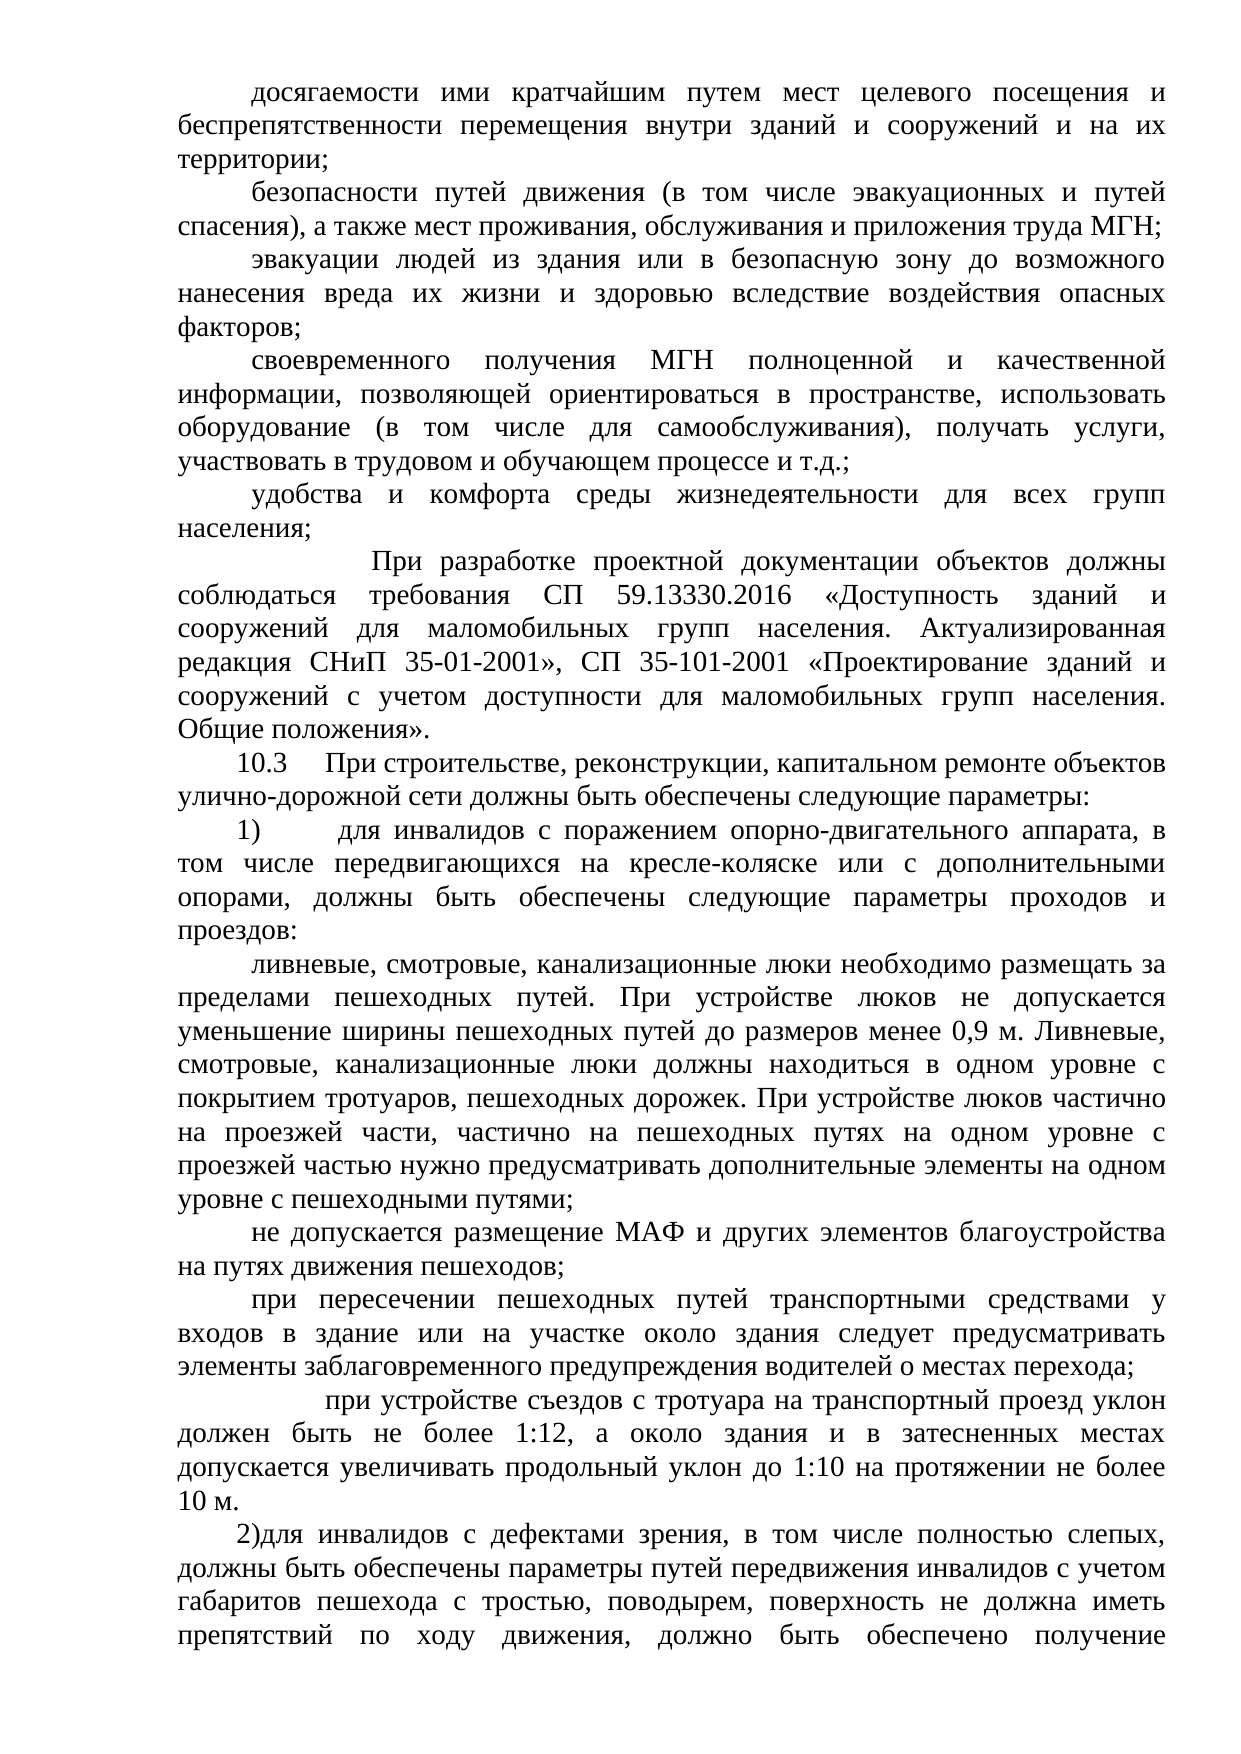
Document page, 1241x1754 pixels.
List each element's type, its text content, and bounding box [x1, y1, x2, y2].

text при устройстве съездов с тротуара на транспортный проезд уклон должен быть не более 1:12, а около здания и в затесненных местах допускается увеличивать продольный уклон до 1:10 на протяжении не более 10 м. [177, 1382, 1167, 1516]
text при пересечении пешеходных путей транспортными средствами у входов в здание или на участке около здания следует предусматривать элементы заблаговременного предупреждения водителей о местах перехода; [177, 1281, 1167, 1382]
list досягаемости ими кратчайшим путем мест целевого посещения и беспрепятственности перемещения внутри зданий и сооружений и на их территории; [177, 74, 1167, 174]
list эвакуации людей из здания или в безопасную зону до возможного нанесения вреда их жизни и здоровью вследствие воздействия опасных факторов; [177, 242, 1167, 342]
list своевременного получения МГН полноценной и качественной информации, позволяющей ориентироваться в пространстве, использовать оборудование (в том числе для самообслуживания), получать услуги, участвовать в трудовом и обучающем процессе и т.д.; [177, 342, 1167, 476]
text ливневые, смотровые, канализационные люки необходимо размещать за пределами пешеходных путей. При устройстве люков не допускается уменьшение ширины пешеходных путей до размеров менее 0,9 м. Ливневые, смотровые, канализационные люки должны находиться в одном уровне с покрытием тротуаров, пешеходных дорожек. При устройстве люков частично на проезжей части, частично на пешеходных путях на одном уровне с проезжей частью нужно предусматривать дополнительные элементы на одном уровне с пешеходными путями; [177, 946, 1167, 1214]
list безопасности путей движения (в том числе эвакуационных и путей спасения), а также мест проживания, обслуживания и приложения труда МГН; [177, 174, 1167, 242]
list для инвалидов с поражением опорно-двигательного аппарата, в том числе передвигающихся на кресле-коляске или с дополнительными опорами, должны быть обеспечены следующие параметры проходов и проездов: [177, 812, 1167, 946]
list При строительстве, реконструкции, капитальном ремонте объектов улично-дорожной сети должны быть обеспечены следующие параметры: [177, 745, 1167, 812]
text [177, 1516, 1167, 1650]
list При разработке проектной документации объектов должны соблюдаться требования СП 59.13330.2016 «Доступность зданий и сооружений для маломобильных групп населения. Актуализированная редакция СНиП 35-01-2001», СП 35-101-2001 «Проектирование зданий и сооружений с учетом доступности для маломобильных групп населения. Общие положения». [177, 543, 1167, 745]
list удобства и комфорта среды жизнедеятельности для всех групп населения; [177, 476, 1167, 543]
text не допускается размещение МАФ и других элементов благоустройства на путях движения пешеходов; [177, 1214, 1167, 1281]
